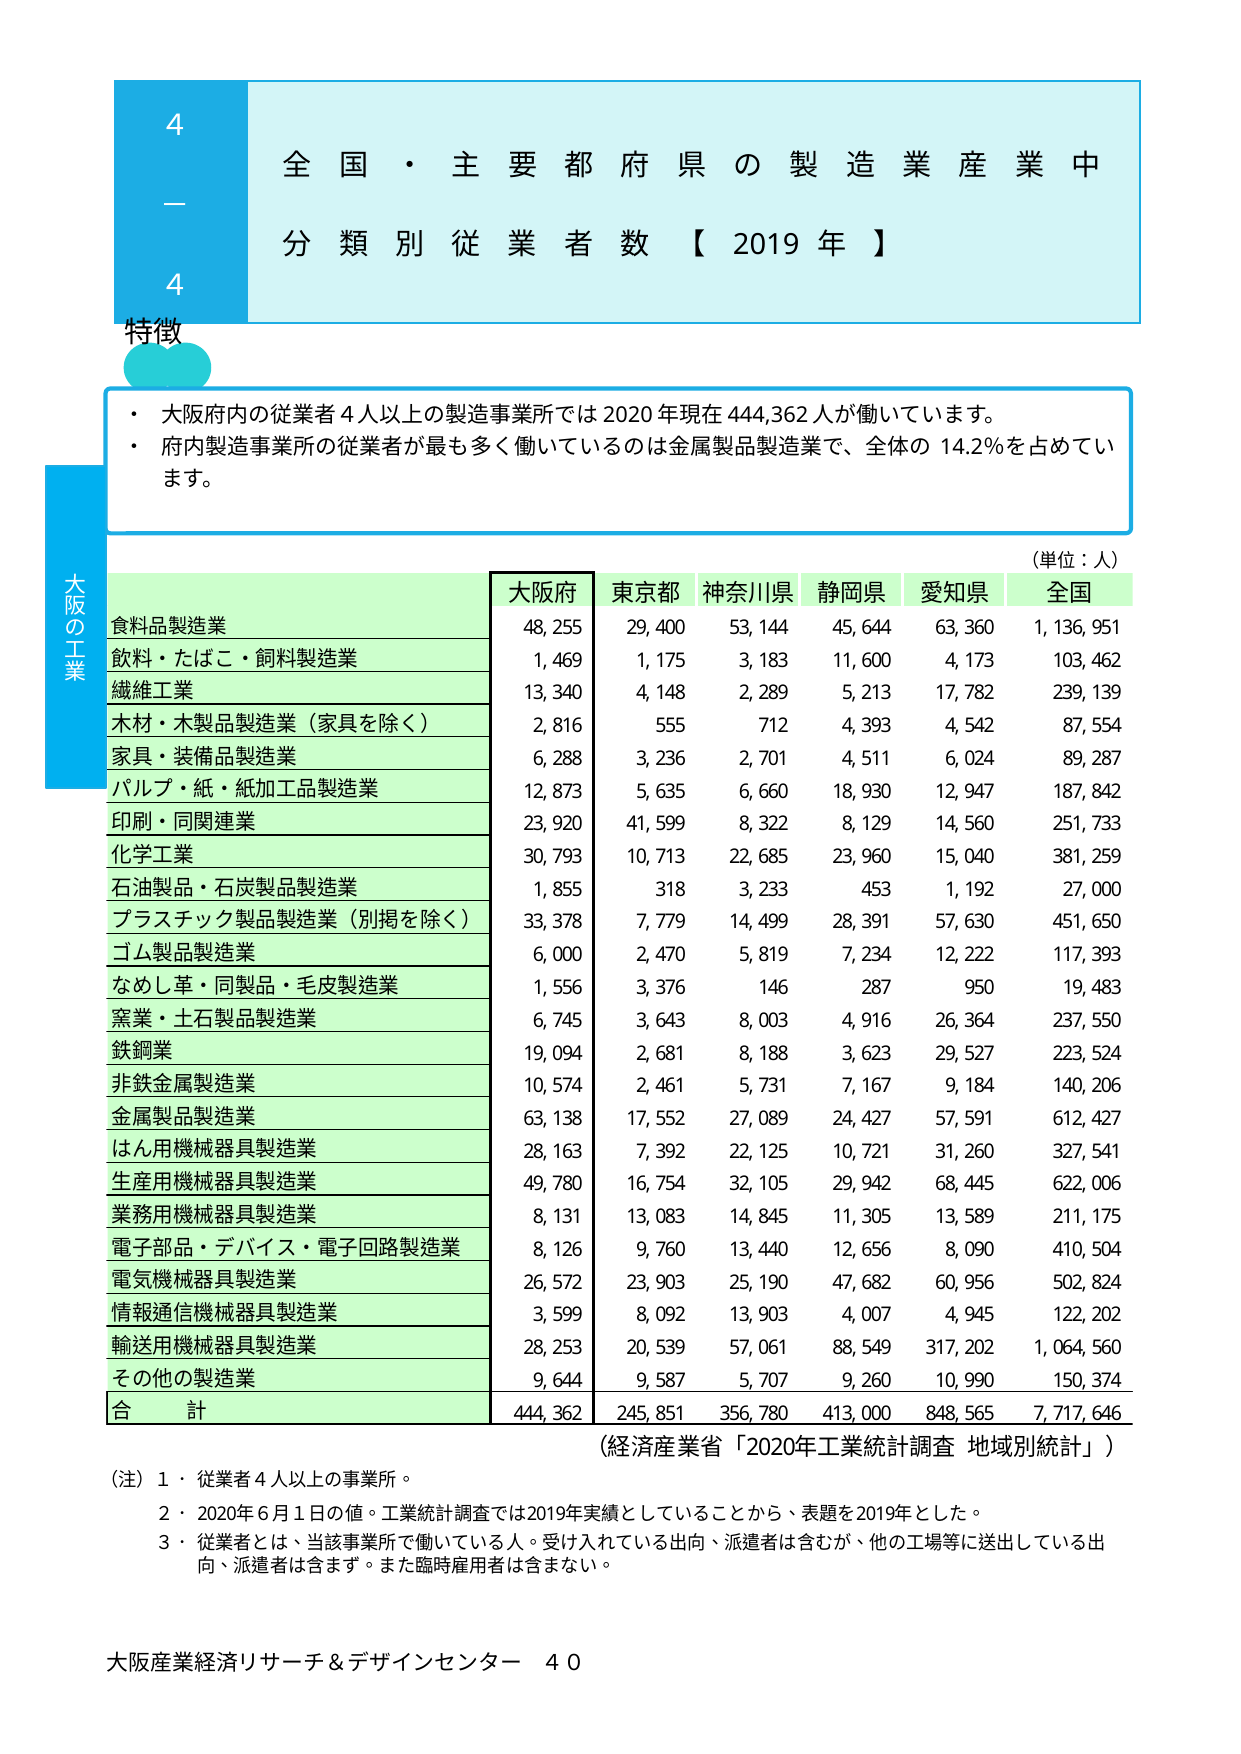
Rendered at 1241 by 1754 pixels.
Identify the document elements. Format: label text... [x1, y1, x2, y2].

table_header 全国・主要都府県の製造業産業中分類別従業者数【2019年】 [248, 82, 1139, 322]
table_header ４－４ [116, 82, 246, 322]
